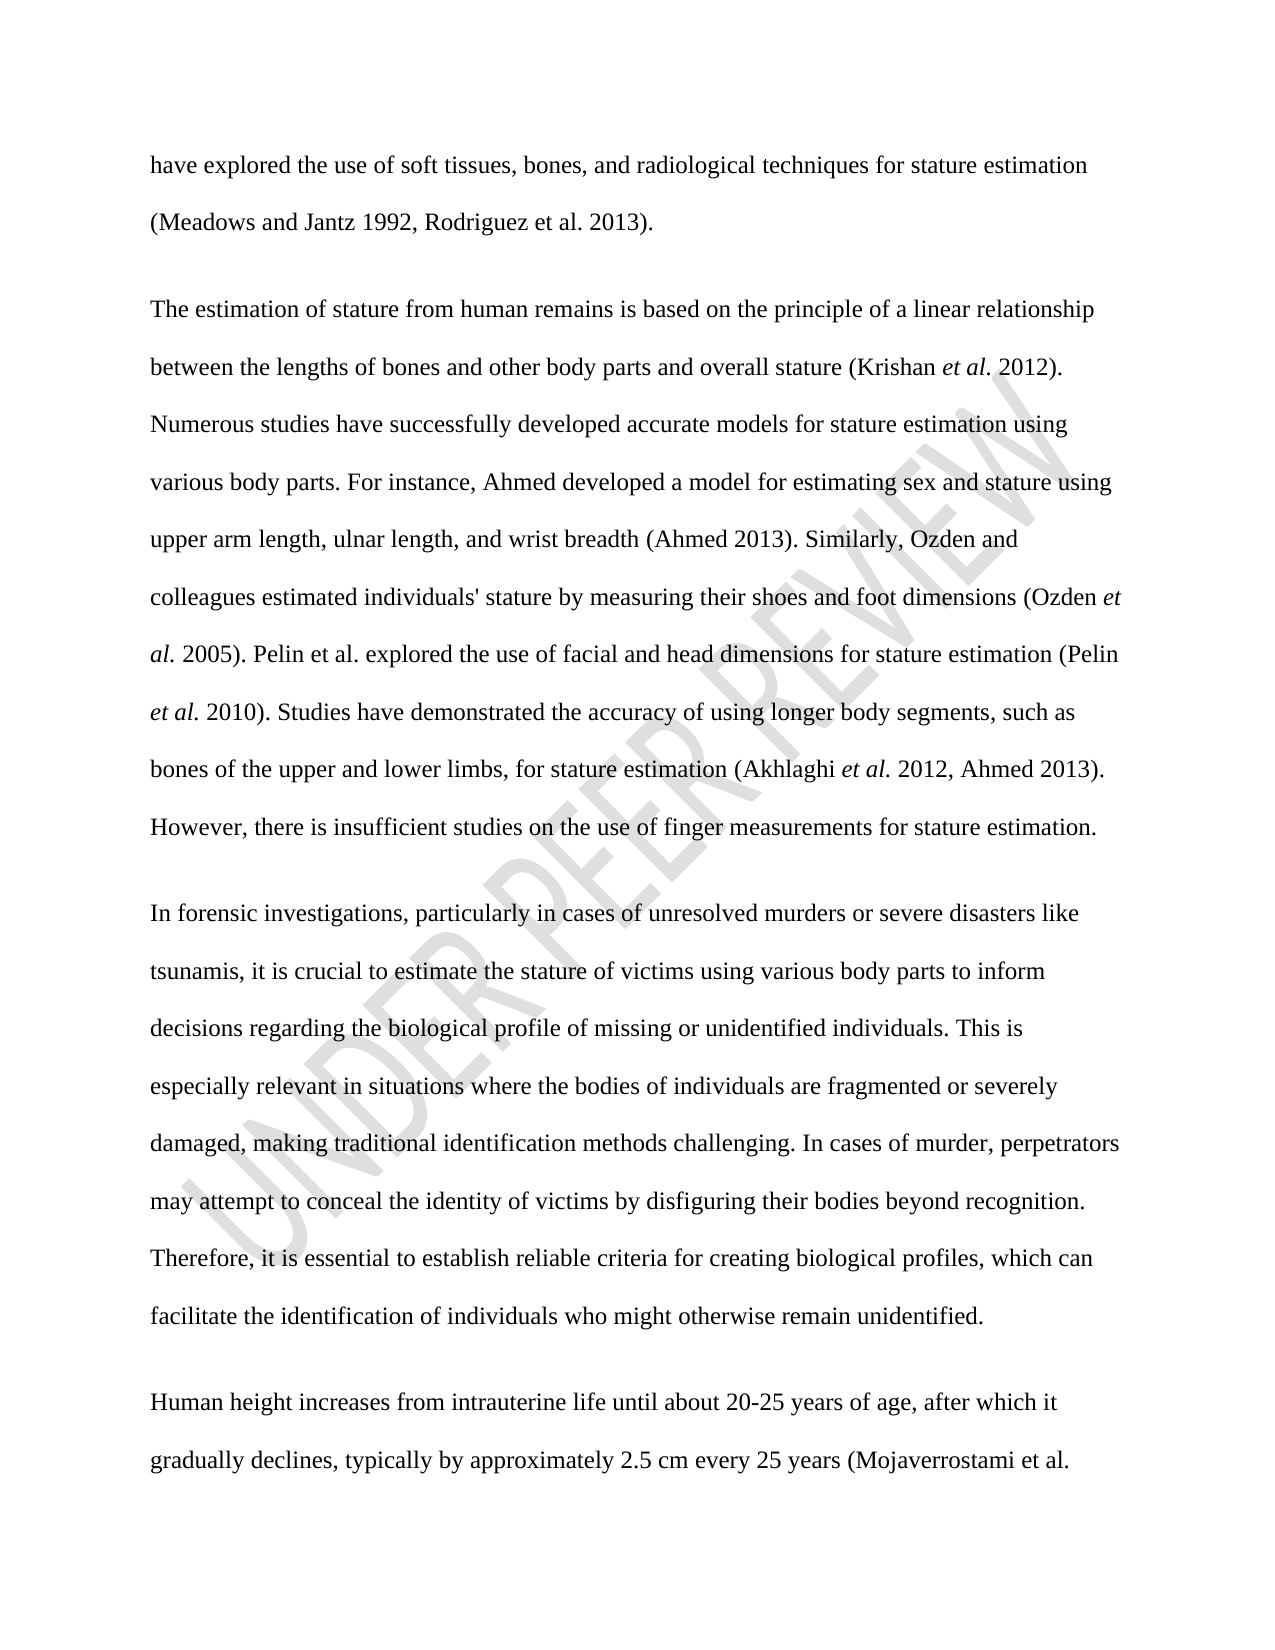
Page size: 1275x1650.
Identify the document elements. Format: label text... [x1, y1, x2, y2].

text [150, 150, 1125, 236]
text In forensic investigations, particularly in cases of unresolved murders or severe disasters like tsunamis, it is crucial to estimate the stature of victims using various body parts to inform decisions regarding the biological profile of missing or unidentified individuals. This is especially relevant in situations where the bodies of individuals are fragmented or severely damaged, making traditional identification methods challenging. In cases of murder, perpetrators may attempt to conceal the identity of victims by disfiguring their bodies beyond recognition. Therefore, it is essential to establish reliable criteria for creating biological profiles, which can facilitate the identification of individuals who might otherwise remain unidentified. [150, 898, 1125, 1329]
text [150, 1387, 1125, 1474]
text The estimation of stature from human remains is based on the principle of a linear relationship between the lengths of bones and other body parts and overall stature (Krishan et al. 2012). Numerous studies have successfully developed accurate models for stature estimation using various body parts. For instance, Ahmed developed a model for estimating sex and stature using upper arm length, ulnar length, and wrist breadth (Ahmed 2013). Similarly, Ozden and colleagues estimated individuals' stature by measuring their shoes and foot dimensions (Ozden et al. 2005). Pelin et al. explored the use of facial and head dimensions for stature estimation (Pelin et al. 2010). Studies have demonstrated the accuracy of using longer body segments, such as bones of the upper and lower limbs, for stature estimation (Akhlaghi et al. 2012, Ahmed 2013). However, there is insufficient studies on the use of finger measurements for stature estimation. [150, 294, 1125, 840]
